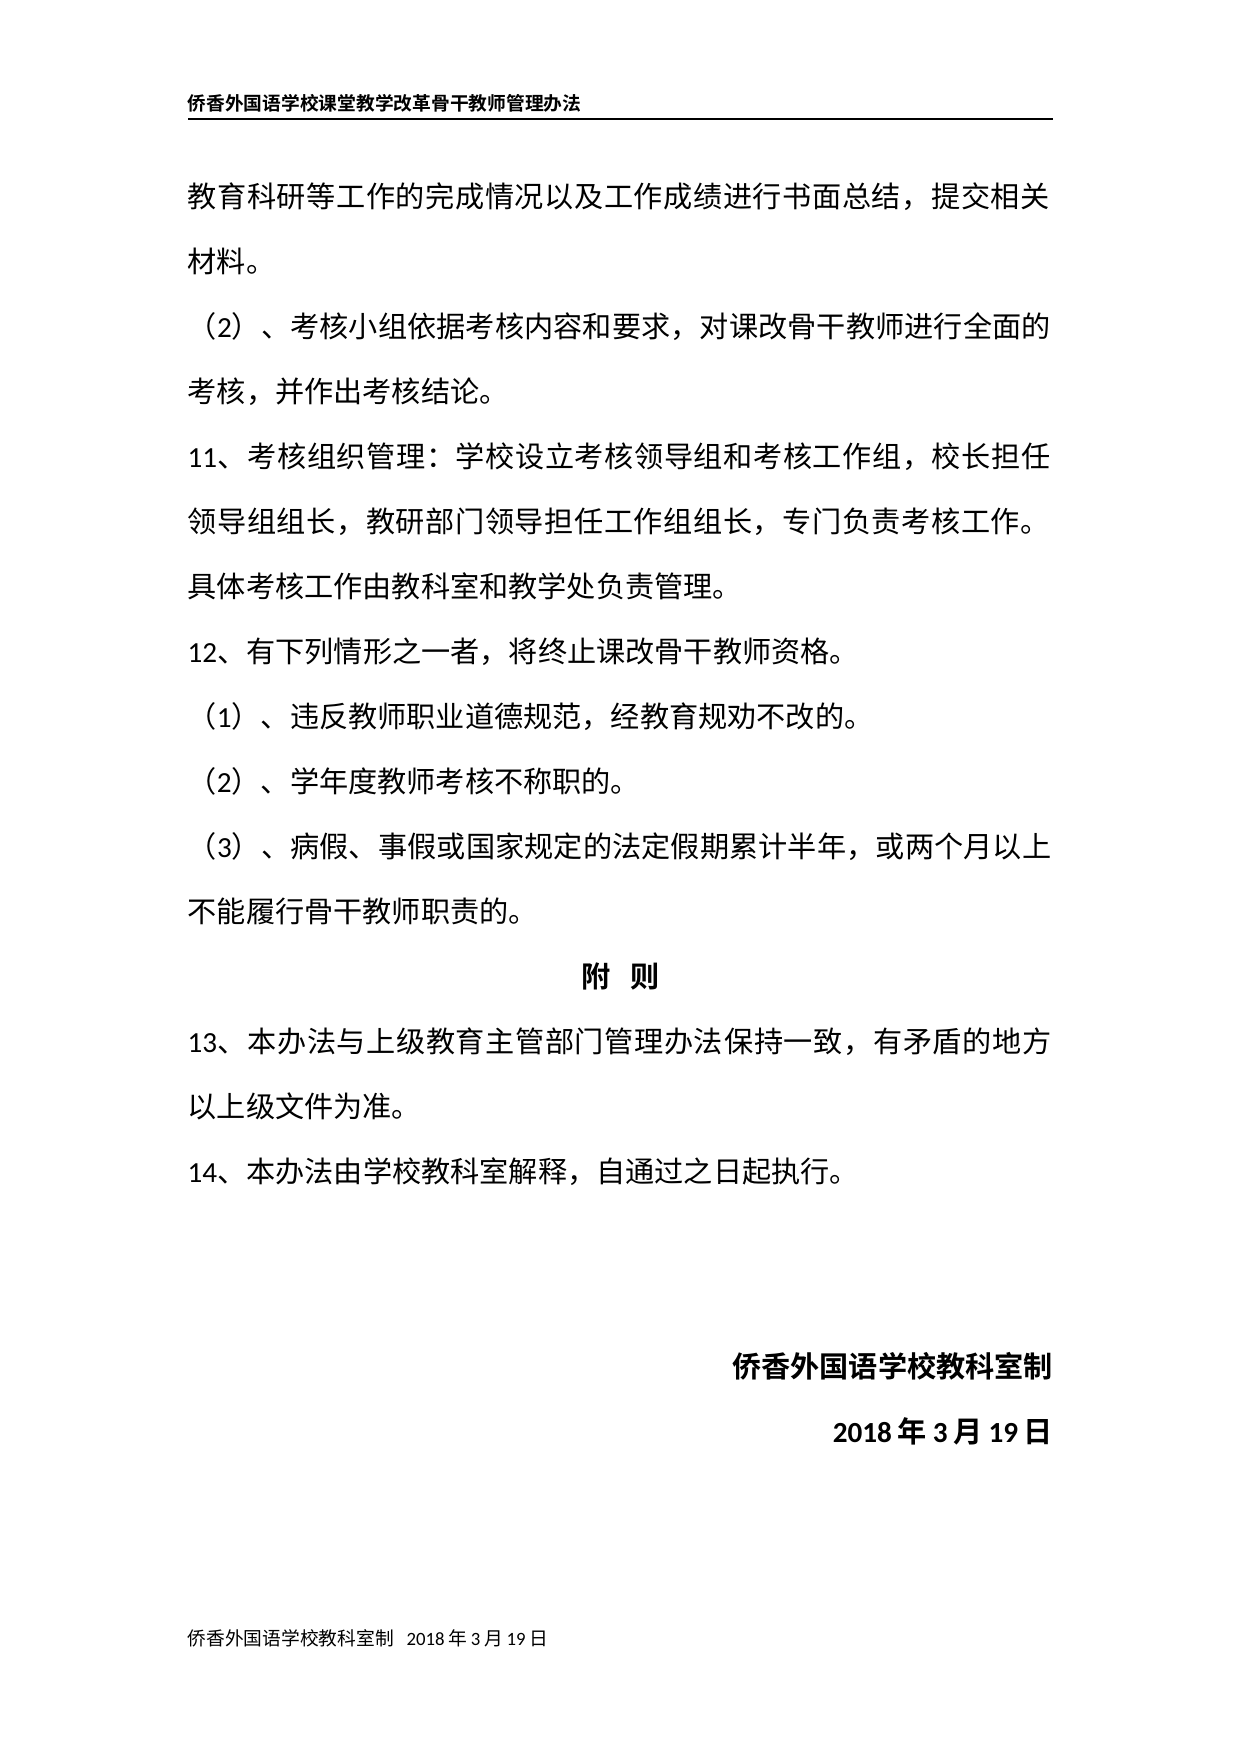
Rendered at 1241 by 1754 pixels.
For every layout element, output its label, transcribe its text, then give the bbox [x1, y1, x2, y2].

text 侨香外国语学校教科室制 [187, 1332, 1053, 1397]
text 14、本办法由学校教科室解释，自通过之日起执行。 [187, 1137, 1053, 1202]
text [187, 162, 1053, 292]
text 附 则 [187, 942, 1053, 1007]
text （3）、病假、事假或国家规定的法定假期累计半年，或两个月以上不能履行骨干教师职责的。 [187, 812, 1053, 942]
text （2）、考核小组依据考核内容和要求，对课改骨干教师进行全面的考核，并作出考核结论。 [187, 292, 1053, 422]
text （1）、违反教师职业道德规范，经教育规劝不改的。 [187, 682, 1053, 747]
text 2018年3月19日 [187, 1397, 1053, 1462]
text 13、本办法与上级教育主管部门管理办法保持一致，有矛盾的地方以上级文件为准。 [187, 1007, 1053, 1137]
text （2）、学年度教师考核不称职的。 [187, 747, 1053, 812]
text 11、考核组织管理：学校设立考核领导组和考核工作组，校长担任领导组组长，教研部门领导担任工作组组长，专门负责考核工作。具体考核工作由教科室和教学处负责管理。 [187, 422, 1053, 617]
text 12、有下列情形之一者，将终止课改骨干教师资格。 [187, 617, 1053, 682]
